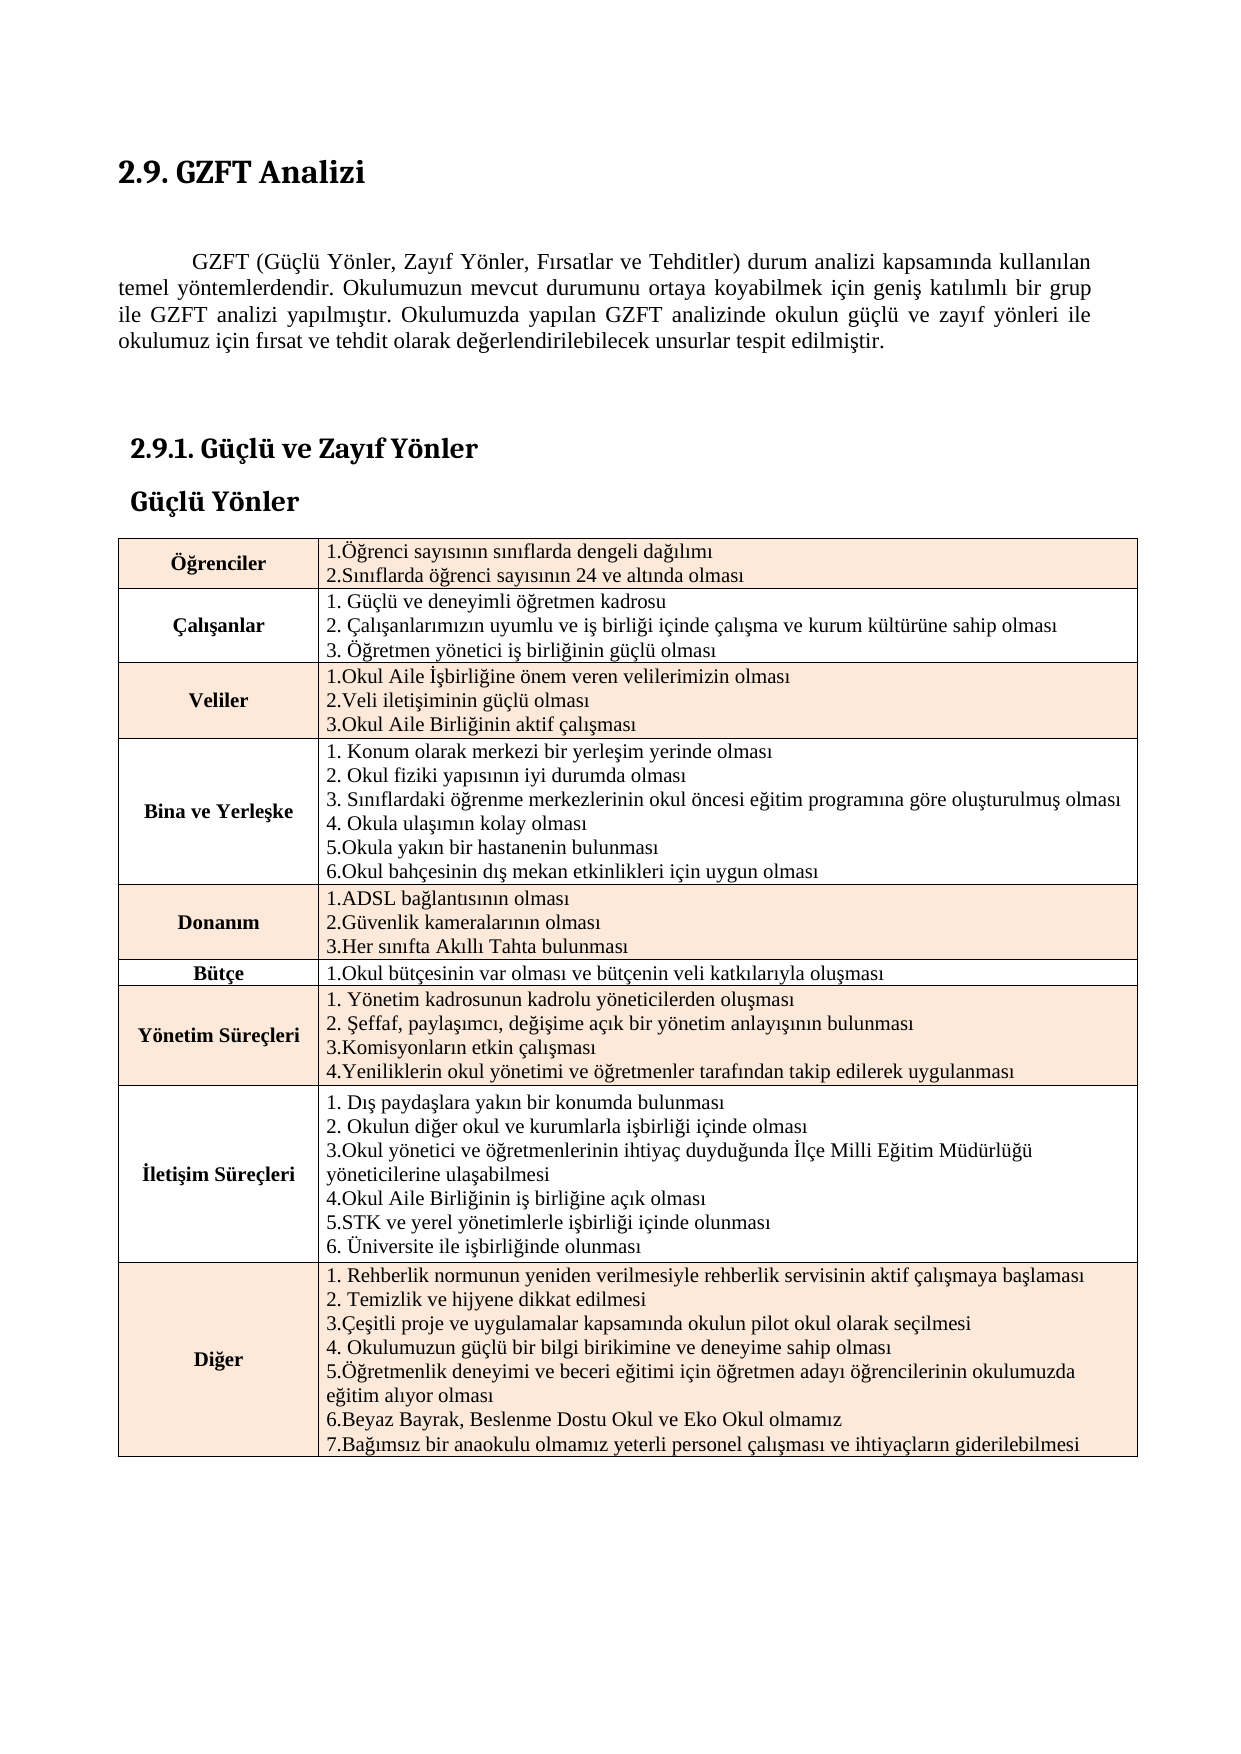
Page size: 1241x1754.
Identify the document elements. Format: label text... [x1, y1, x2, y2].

table_cell Bina ve Yerleşke [119, 739, 318, 883]
text 2.9.1. Güçlü ve Zayıf Yönler [130, 432, 1093, 465]
table_cell 1. Güçlü ve deneyimli öğretmen kadrosu 2. Çalışanlarımızın uyumlu ve iş birliği içinde çalışma ve kurum kültürüne sahip olması 3. Öğretmen yönetici iş birliğinin güçlü olması [319, 589, 1137, 662]
table_cell 1.Okul Aile İşbirliğine önem veren velilerimizin olması 2.Veli iletişiminin güçlü olması 3.Okul Aile Birliğinin aktif çalışması [319, 663, 1137, 738]
table_cell 1. Dış paydaşlara yakın bir konumda bulunması 2. Okulun diğer okul ve kurumlarla işbirliği içinde olması 3.Okul yönetici ve öğretmenlerinin ihtiyaç duyduğunda İlçe Milli Eğitim Müdürlüğü yöneticilerine ulaşabilmesi 4.Okul Aile Birliğinin iş birliğine açık olması 5.STK ve yerel yönetimlerle işbirliği içinde olunması 6. Üniversite ile işbirliğinde olunması [319, 1086, 1137, 1262]
table_cell 1.ADSL bağlantısının olması 2.Güvenlik kameralarının olması 3.Her sınıfta Akıllı Tahta bulunması [319, 885, 1137, 959]
table_cell 1. Yönetim kadrosunun kadrolu yöneticilerden oluşması 2. Şeffaf, paylaşımcı, değişime açık bir yönetim anlayışının bulunması 3.Komisyonların etkin çalışması 4.Yeniliklerin okul yönetimi ve öğretmenler tarafından takip edilerek uygulanması [319, 986, 1137, 1085]
table_header Öğrenciler [119, 539, 318, 588]
table_cell 1.Okul bütçesinin var olması ve bütçenin veli katkılarıyla oluşması [319, 960, 1137, 984]
table_cell Çalışanlar [119, 589, 318, 662]
table_cell Bütçe [119, 960, 318, 984]
table_cell Diğer [119, 1263, 318, 1456]
table_cell 1. Rehberlik normunun yeniden verilmesiyle rehberlik servisinin aktif çalışmaya başlaması 2. Temizlik ve hijyene dikkat edilmesi 3.Çeşitli proje ve uygulamalar kapsamında okulun pilot okul olarak seçilmesi 4. Okulumuzun güçlü bir bilgi birikimine ve deneyime sahip olması 5.Öğretmenlik deneyimi ve beceri eğitimi için öğretmen adayı öğrencilerinin okulumuzda eğitim alıyor olması 6.Beyaz Bayrak, Beslenme Dostu Okul ve Eko Okul olmamız 7.Bağımsız bir anaokulu olmamız yeterli personel çalışması ve ihtiyaçların giderilebilmesi [319, 1263, 1137, 1456]
text GZFT (Güçlü Yönler, Zayıf Yönler, Fırsatlar ve Tehditler) durum analizi kapsamında kullanılan temel yöntemlerdendir. Okulumuzun mevcut durumunu ortaya koyabilmek için geniş katılımlı bir grup ile GZFT analizi yapılmıştır. Okulumuzda yapılan GZFT analizinde okulun güçlü ve zayıf yönleri ile okulumuz için fırsat ve tehdit olarak değerlendirilebilecek unsurlar tespit edilmiştir. [118, 248, 1093, 353]
table_cell Veliler [119, 663, 318, 738]
table_header 1.Öğrenci sayısının sınıflarda dengeli dağılımı 2.Sınıflarda öğrenci sayısının 24 ve altında olması [319, 539, 1137, 588]
text 2.9. GZFT Analizi [118, 154, 1093, 192]
table_cell Yönetim Süreçleri [119, 986, 318, 1085]
table_cell İletişim Süreçleri [119, 1086, 318, 1262]
text Güçlü Yönler [130, 485, 1093, 518]
table_cell 1. Konum olarak merkezi bir yerleşim yerinde olması 2. Okul fiziki yapısının iyi durumda olması 3. Sınıflardaki öğrenme merkezlerinin okul öncesi eğitim programına göre oluşturulmuş olması 4. Okula ulaşımın kolay olması 5.Okula yakın bir hastanenin bulunması 6.Okul bahçesinin dış mekan etkinlikleri için uygun olması [319, 739, 1137, 883]
table_cell Donanım [119, 885, 318, 959]
